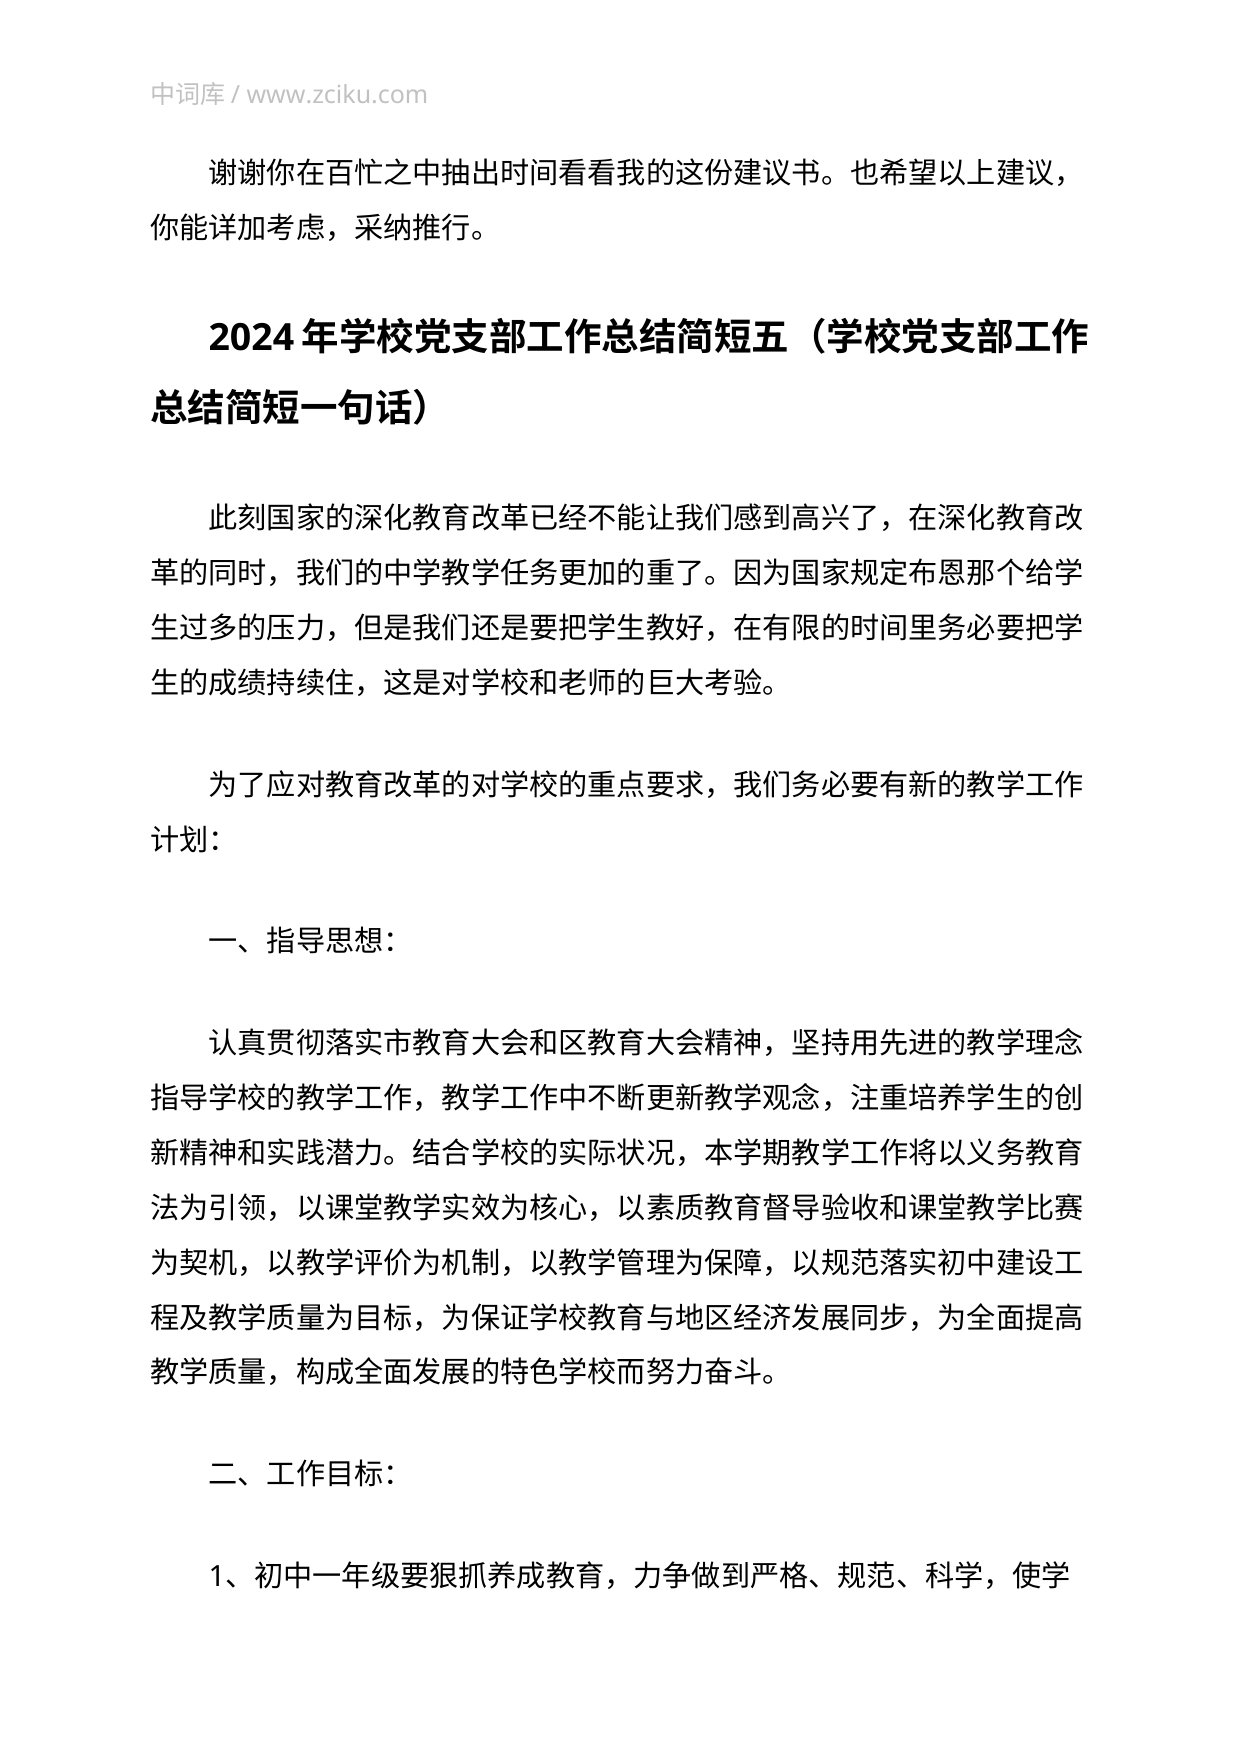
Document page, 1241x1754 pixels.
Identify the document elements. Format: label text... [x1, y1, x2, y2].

text 一、指导思想： [150, 918, 1090, 960]
text 为了应对教育改革的对学校的重点要求，我们务必要有新的教学工作计划： [150, 761, 1090, 858]
text 此刻国家的深化教育改革已经不能让我们感到高兴了，在深化教育改革的同时，我们的中学教学任务更加的重了。因为国家规定布恩那个给学生过多的压力，但是我们还是要把学生教好，在有限的时间里务必要把学生的成绩持续住，这是对学校和老师的巨大考验。 [150, 495, 1090, 702]
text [150, 1553, 1090, 1595]
text 认真贯彻落实市教育大会和区教育大会精神，坚持用先进的教学理念指导学校的教学工作，教学工作中不断更新教学观念，注重培养学生的创新精神和实践潜力。结合学校的实际状况，本学期教学工作将以义务教育法为引领，以课堂教学实效为核心，以素质教育督导验收和课堂教学比赛为契机，以教学评价为机制，以教学管理为保障，以规范落实初中建设工程及教学质量为目标，为保证学校教育与地区经济发展同步，为全面提高教学质量，构成全面发展的特色学校而努力奋斗。 [150, 1020, 1090, 1391]
text 2024年学校党支部工作总结简短五（学校党支部工作总结简短一句话） [150, 307, 1090, 432]
text 二、工作目标： [150, 1451, 1090, 1493]
text 谢谢你在百忙之中抽出时间看看我的这份建议书。也希望以上建议，你能详加考虑，采纳推行。 [150, 150, 1090, 247]
